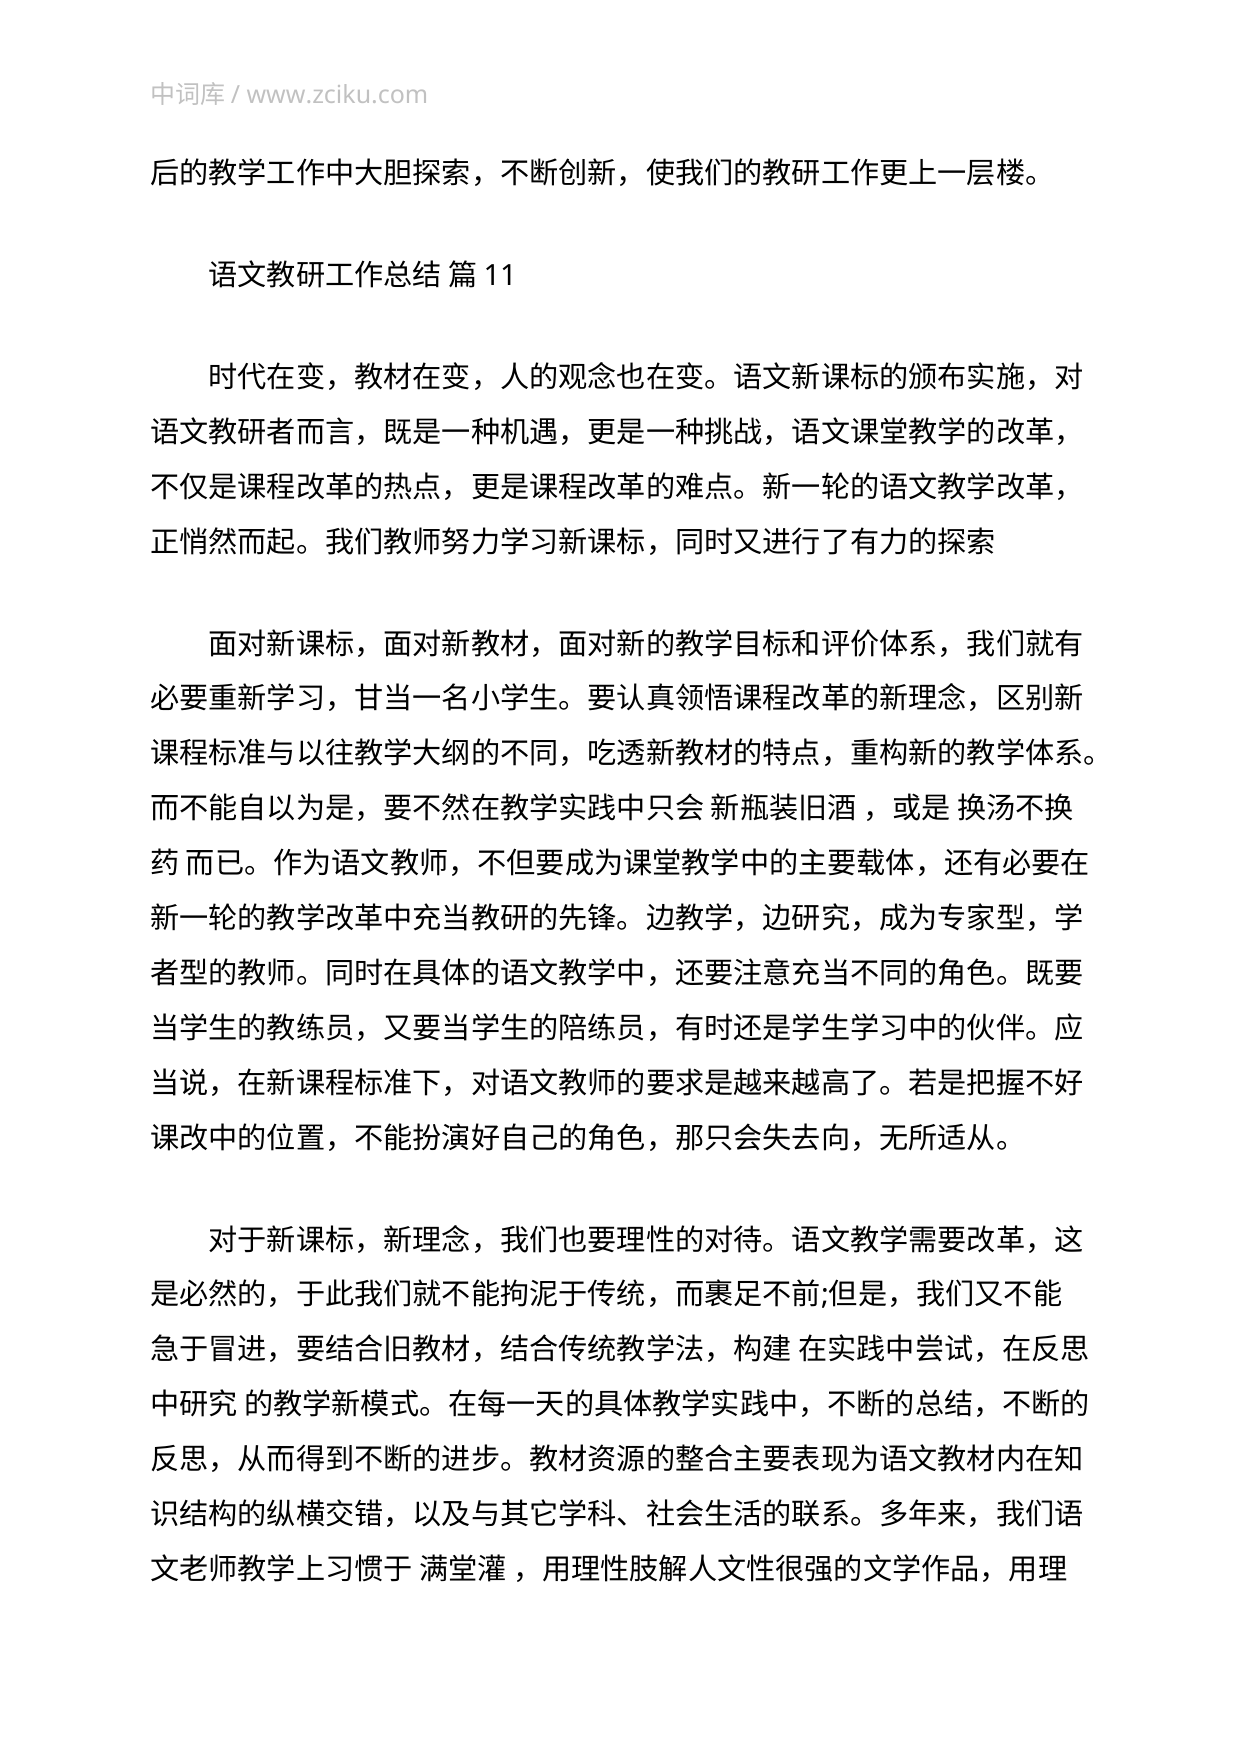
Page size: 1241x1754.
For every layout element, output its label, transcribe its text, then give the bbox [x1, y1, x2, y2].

text 时代在变，教材在变，人的观念也在变。语文新课标的颁布实施，对语文教研者而言，既是一种机遇，更是一种挑战，语文课堂教学的改革，不仅是课程改革的热点，更是课程改革的难点。新一轮的语文教学改革，正悄然而起。我们教师努力学习新课标，同时又进行了有力的探索 [150, 354, 1090, 561]
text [150, 1216, 1090, 1588]
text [150, 150, 1090, 192]
text 面对新课标，面对新教材，面对新的教学目标和评价体系，我们就有必要重新学习，甘当一名小学生。要认真领悟课程改革的新理念，区别新课程标准与以往教学大纲的不同，吃透新教材的特点，重构新的教学体系。而不能自以为是，要不然在教学实践中只会 新瓶装旧酒 ，或是 换汤不换药 而已。作为语文教师，不但要成为课堂教学中的主要载体，还有必要在新一轮的教学改革中充当教研的先锋。边教学，边研究，成为专家型，学者型的教师。同时在具体的语文教学中，还要注意充当不同的角色。既要当学生的教练员，又要当学生的陪练员，有时还是学生学习中的伙伴。应当说，在新课程标准下，对语文教师的要求是越来越高了。若是把握不好课改中的位置，不能扮演好自己的角色，那只会失去向，无所适从。 [150, 620, 1090, 1157]
text 语文教研工作总结 篇11 [150, 252, 1090, 294]
